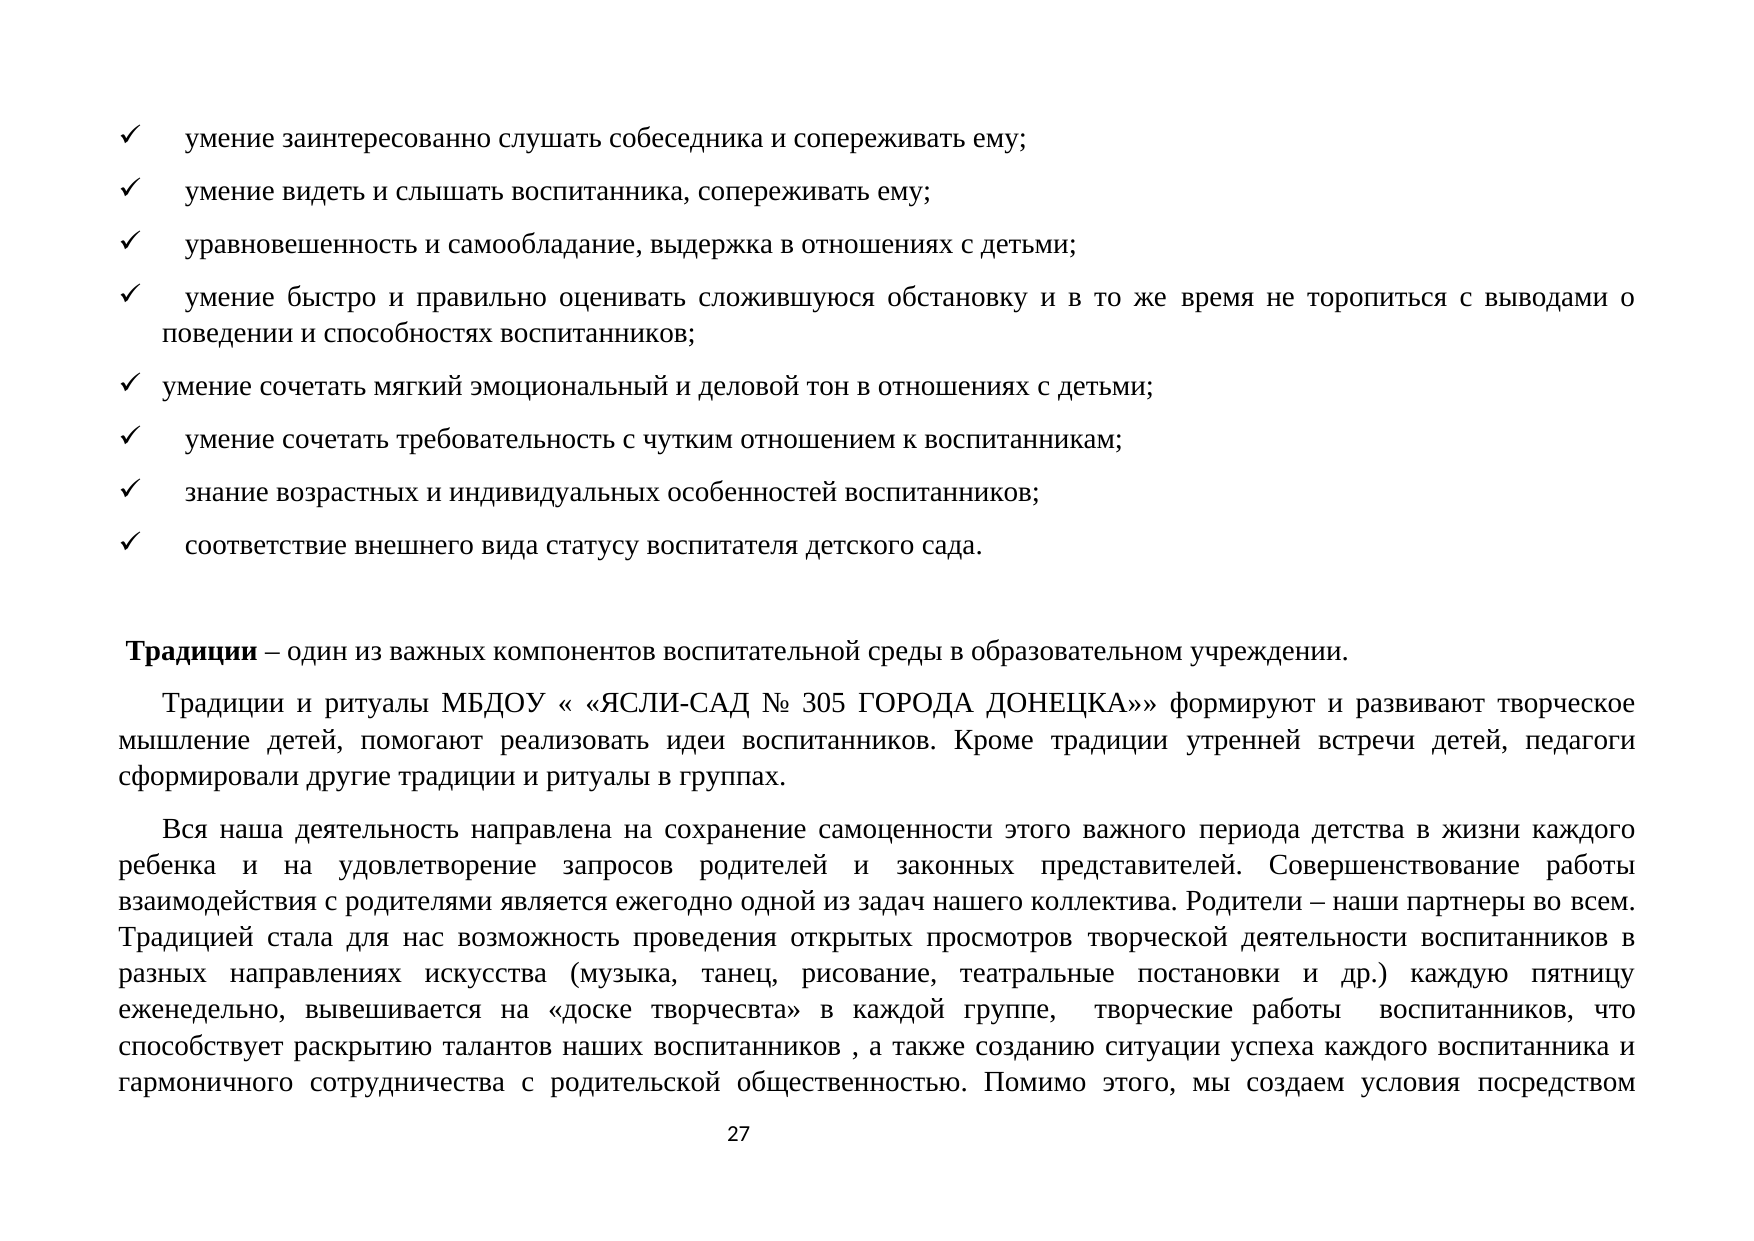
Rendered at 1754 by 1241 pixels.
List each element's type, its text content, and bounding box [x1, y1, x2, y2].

list умение сочетать требовательность с чутким отношением к воспитанникам; [118, 421, 1636, 455]
list уравновешенность и самообладание, выдержка в отношениях с детьми; [118, 226, 1636, 260]
list умение заинтересованно слушать собеседника и сопереживать ему; [118, 121, 1636, 154]
list умение быстро и правильно оценивать сложившуюся обстановку и в то же время не торопиться с выводами о поведении и способностях воспитанников; [118, 279, 1636, 349]
text Традиции – один из важных компонентов воспитательной среды в образовательном учреждении. [118, 633, 1636, 666]
list соответствие внешнего вида статусу воспитателя детского сада. [118, 527, 1636, 561]
list знание возрастных и индивидуальных особенностей воспитанников; [118, 474, 1636, 508]
list умение сочетать мягкий эмоциональный и деловой тон в отношениях с детьми; [118, 368, 1636, 402]
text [118, 811, 1636, 1097]
list умение видеть и слышать воспитанника, сопереживать ему; [118, 173, 1636, 207]
text Традиции и ритуалы МБДОУ « «ЯСЛИ-САД № 305 ГОРОДА ДОНЕЦКА»» формируют и развивают творческое мышление детей, помогают реализовать идеи воспитанников. Кроме традиции утренней встречи детей, педагоги сформировали другие традиции и ритуалы в группах. [118, 686, 1636, 791]
